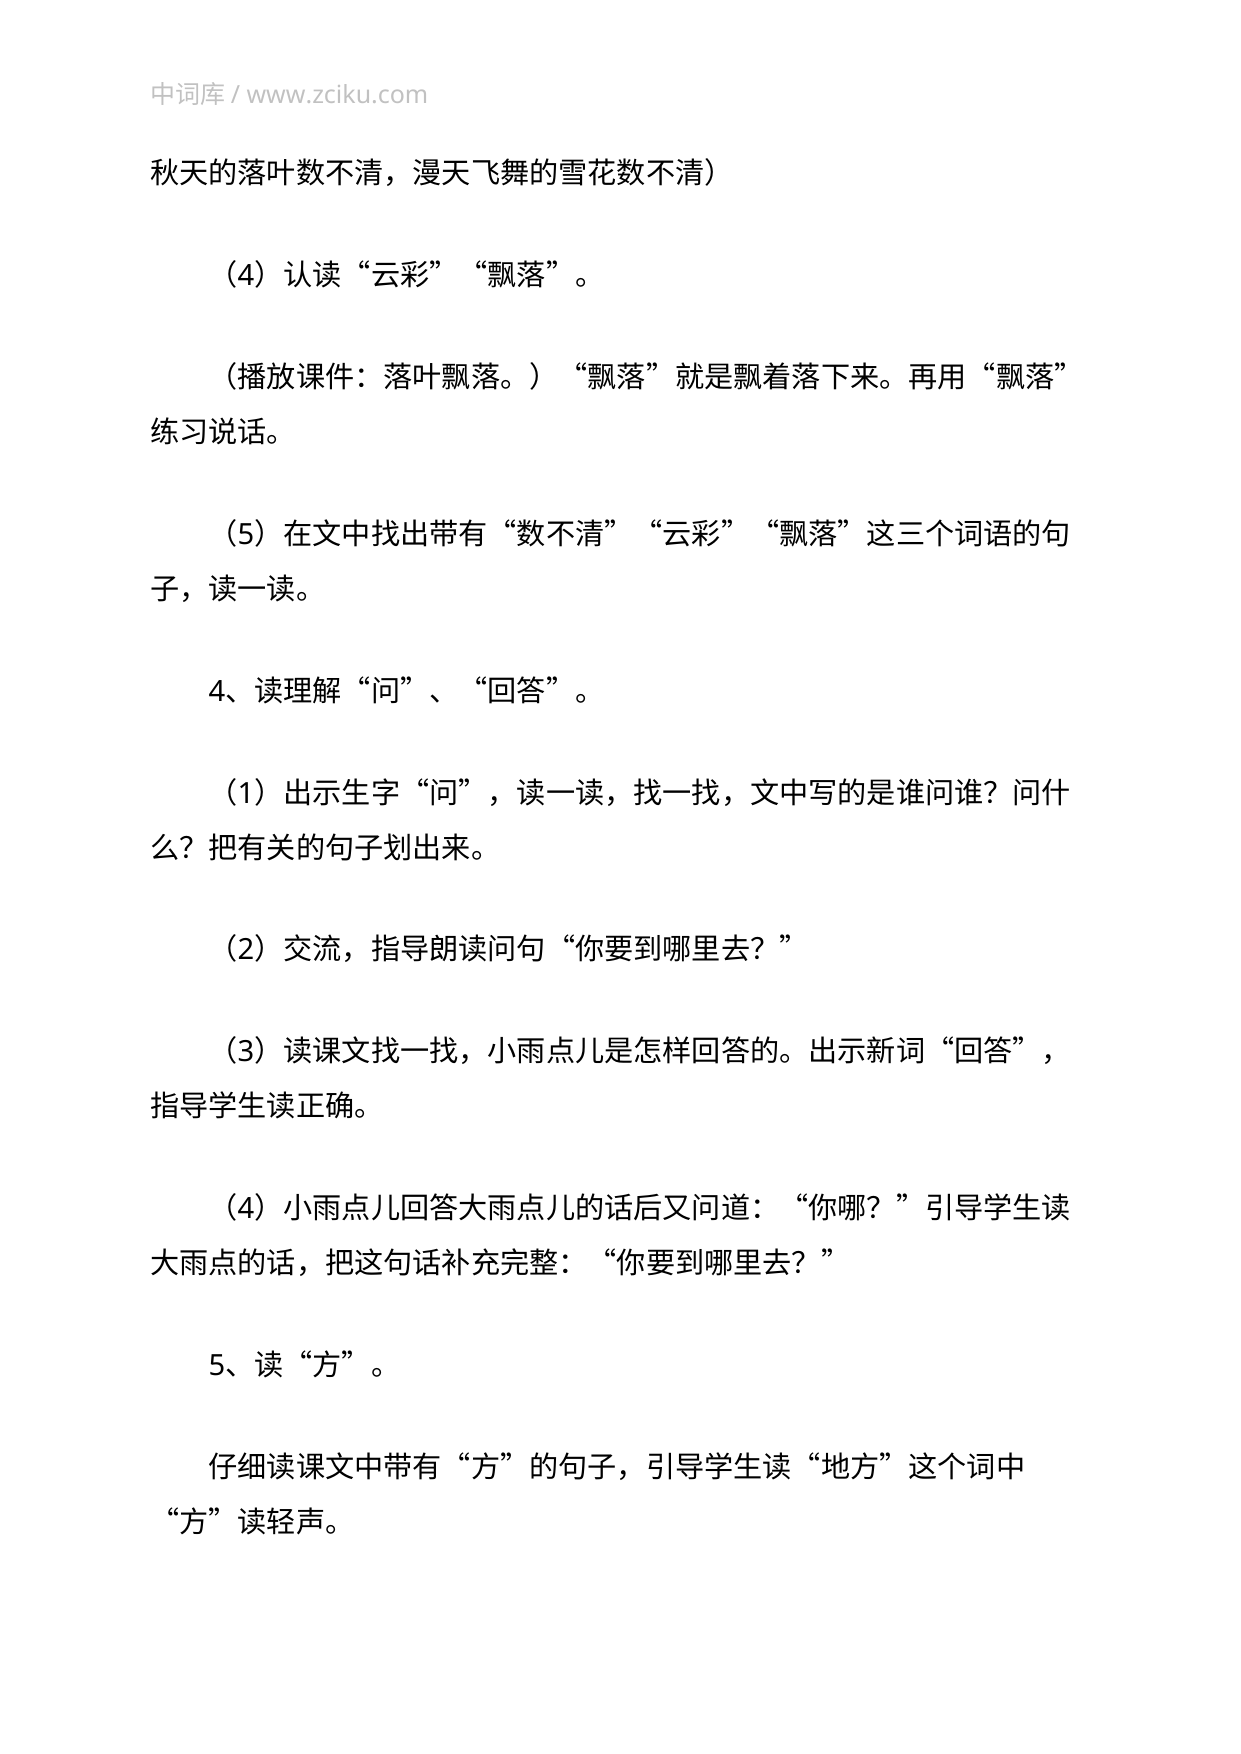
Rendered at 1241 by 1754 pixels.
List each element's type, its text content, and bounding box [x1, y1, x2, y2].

text （1）出示生字“问”，读一读，找一找，文中写的是谁问谁？问什么？把有关的句子划出来。 [150, 769, 1090, 866]
text （2）交流，指导朗读问句“你要到哪里去？” [150, 926, 1090, 968]
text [150, 150, 1090, 192]
text 4、读理解“问”、“回答”。 [150, 667, 1090, 709]
text （播放课件：落叶飘落。）“飘落”就是飘着落下来。再用“飘落”练习说话。 [150, 354, 1090, 451]
text （5）在文中找出带有“数不清”“云彩”“飘落”这三个词语的句子，读一读。 [150, 510, 1090, 608]
text （4）认读“云彩”“飘落”。 [150, 252, 1090, 294]
text （4）小雨点儿回答大雨点儿的话后又问道：“你哪？”引导学生读大雨点的话，把这句话补充完整：“你要到哪里去？” [150, 1185, 1090, 1282]
text 仔细读课文中带有“方”的句子，引导学生读“地方”这个词中“方”读轻声。 [150, 1443, 1090, 1541]
text 5、读“方”。 [150, 1341, 1090, 1384]
text （3）读课文找一找，小雨点儿是怎样回答的。出示新词“回答”，指导学生读正确。 [150, 1028, 1090, 1125]
